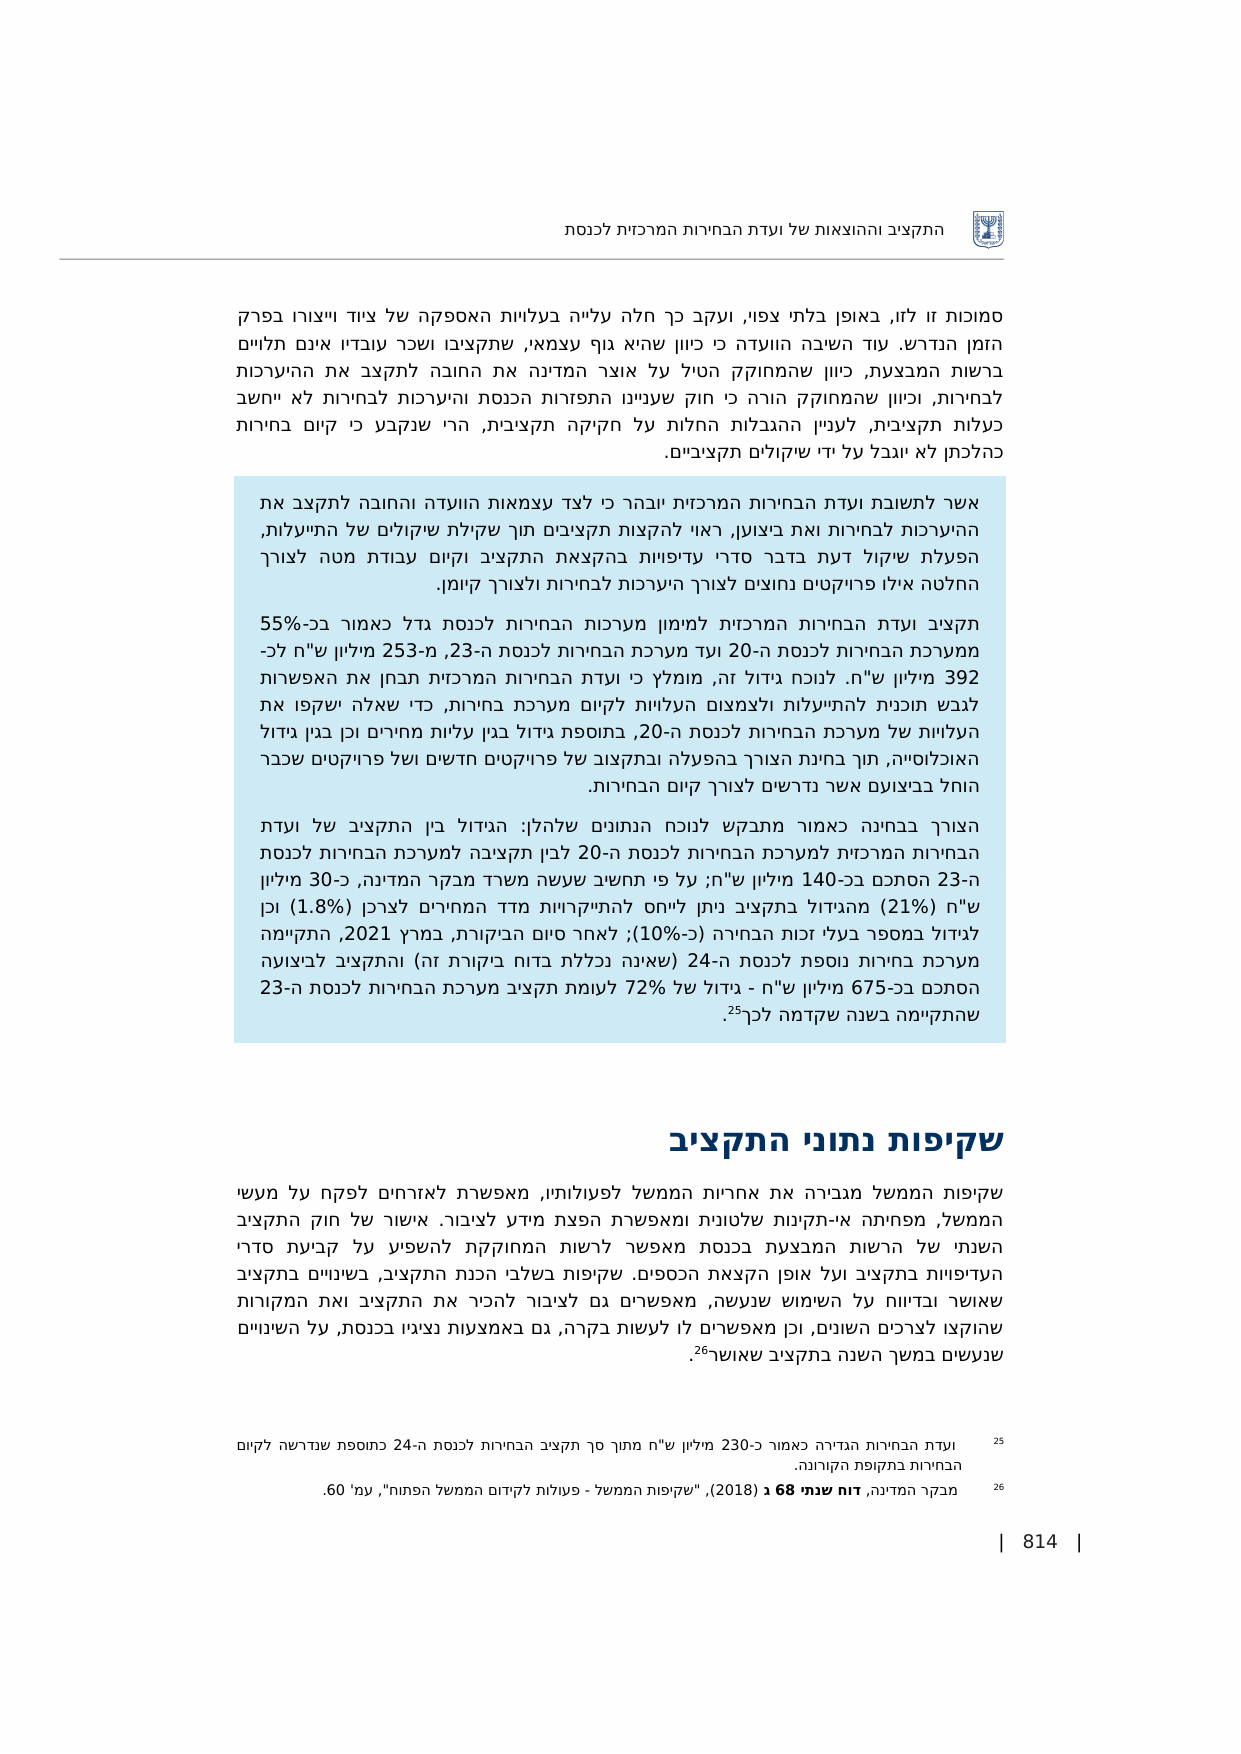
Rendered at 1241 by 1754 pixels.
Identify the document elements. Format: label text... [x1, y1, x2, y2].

text הצורך בבחינה כאמור מתבקש לנוכח הנתונים שלהלן: הגידול בין התקציב של ועדת הבחירות המרכזית למערכת הבחירות לכנסת ה-20 לבין תקציבה למערכת הבחירות לכנסת ה-23 הסתכם בכ-140 מיליון ש"ח; על פי תחשיב שעשה משרד מבקר המדינה, כ-30 מיליון ש"ח (21%) מהגידול בתקציב ניתן לייחס להתייקרויות מדד המחירים לצרכן (1.8%) וכן לגידול במספר בעלי זכות הבחירה (כ-10%); לאחר סיום הביקורת, במרץ 2021, התקיימה מערכת בחירות נוספת לכנסת ה-24 (שאינה נכללת בדוח ביקורת זה) והתקציב לביצועה הסתכם בכ-675 מיליון ש"ח - גידול של 72% לעומת תקציב מערכת הבחירות לכנסת ה-23 שהתקיימה בשנה שקדמה לכך. [237, 799, 1003, 1040]
picture [1, 1, 1240, 1753]
text תקציב ועדת הבחירות המרכזית למימון מערכות הבחירות לכנסת גדל כאמור בכ-55% ממערכת הבחירות לכנסת ה-20 ועד מערכת הבחירות לכנסת ה-23, מ-253 מיליון ש"ח לכ-392 מיליון ש"ח. לנוכח גידול זה, מומלץ כי ועדת הבחירות המרכזית תבחן את האפשרות לגבש תוכנית להתייעלות ולצמצום העלויות לקיום מערכת בחירות, כדי שאלה ישקפו את העלויות של מערכת הבחירות לכנסת ה-20, בתוספת גידול בגין עליות מחירים וכן בגין גידול האוכלוסייה, תוך בחינת הצורך בהפעלה ובתקצוב של פרויקטים חדשים ושל פרויקטים שכבר הוחל בביצועם אשר נדרשים לצורך קיום הבחירות. [237, 597, 1003, 798]
text אשר לתשובת ועדת הבחירות המרכזית יובהר כי לצד עצמאות הוועדה והחובה לתקצב את ההיערכות לבחירות ואת ביצוען, ראוי להקצות תקציבים תוך שקילת שיקולים של התייעלות, הפעלת שיקול דעת בדבר סדרי עדיפויות בהקצאת התקציב וקיום עבודת מטה לצורך החלטה אילו פרויקטים נחוצים לצורך היערכות לבחירות ולצורך קיומן. [237, 479, 1003, 596]
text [236, 301, 1004, 464]
text שקיפות הממשל מגבירה את אחריות הממשל לפעולותיו, מאפשרת לאזרחים לפקח על מעשי הממשל, מפחיתה אי-תקינות שלטונית ומאפשרת הפצת מידע לציבור. אישור של חוק התקציב השנתי של הרשות המבצעת בכנסת מאפשר לרשות המחוקקת להשפיע על קביעת סדרי העדיפויות בתקציב ועל אופן הקצאת הכספים. שקיפות בשלבי הכנת התקציב, בשינויים בתקציב שאושר ובדיווח על השימוש שנעשה, מאפשרים גם לציבור להכיר את התקציב ואת המקורות שהוקצו לצרכים השונים, וכן מאפשרים לו לעשות בקרה, גם באמצעות נציגיו בכנסת, על השינויים שנעשים במשך השנה בתקציב שאושר. [236, 1178, 1004, 1367]
text שקיפות נתוני התקציב [236, 1120, 1004, 1159]
